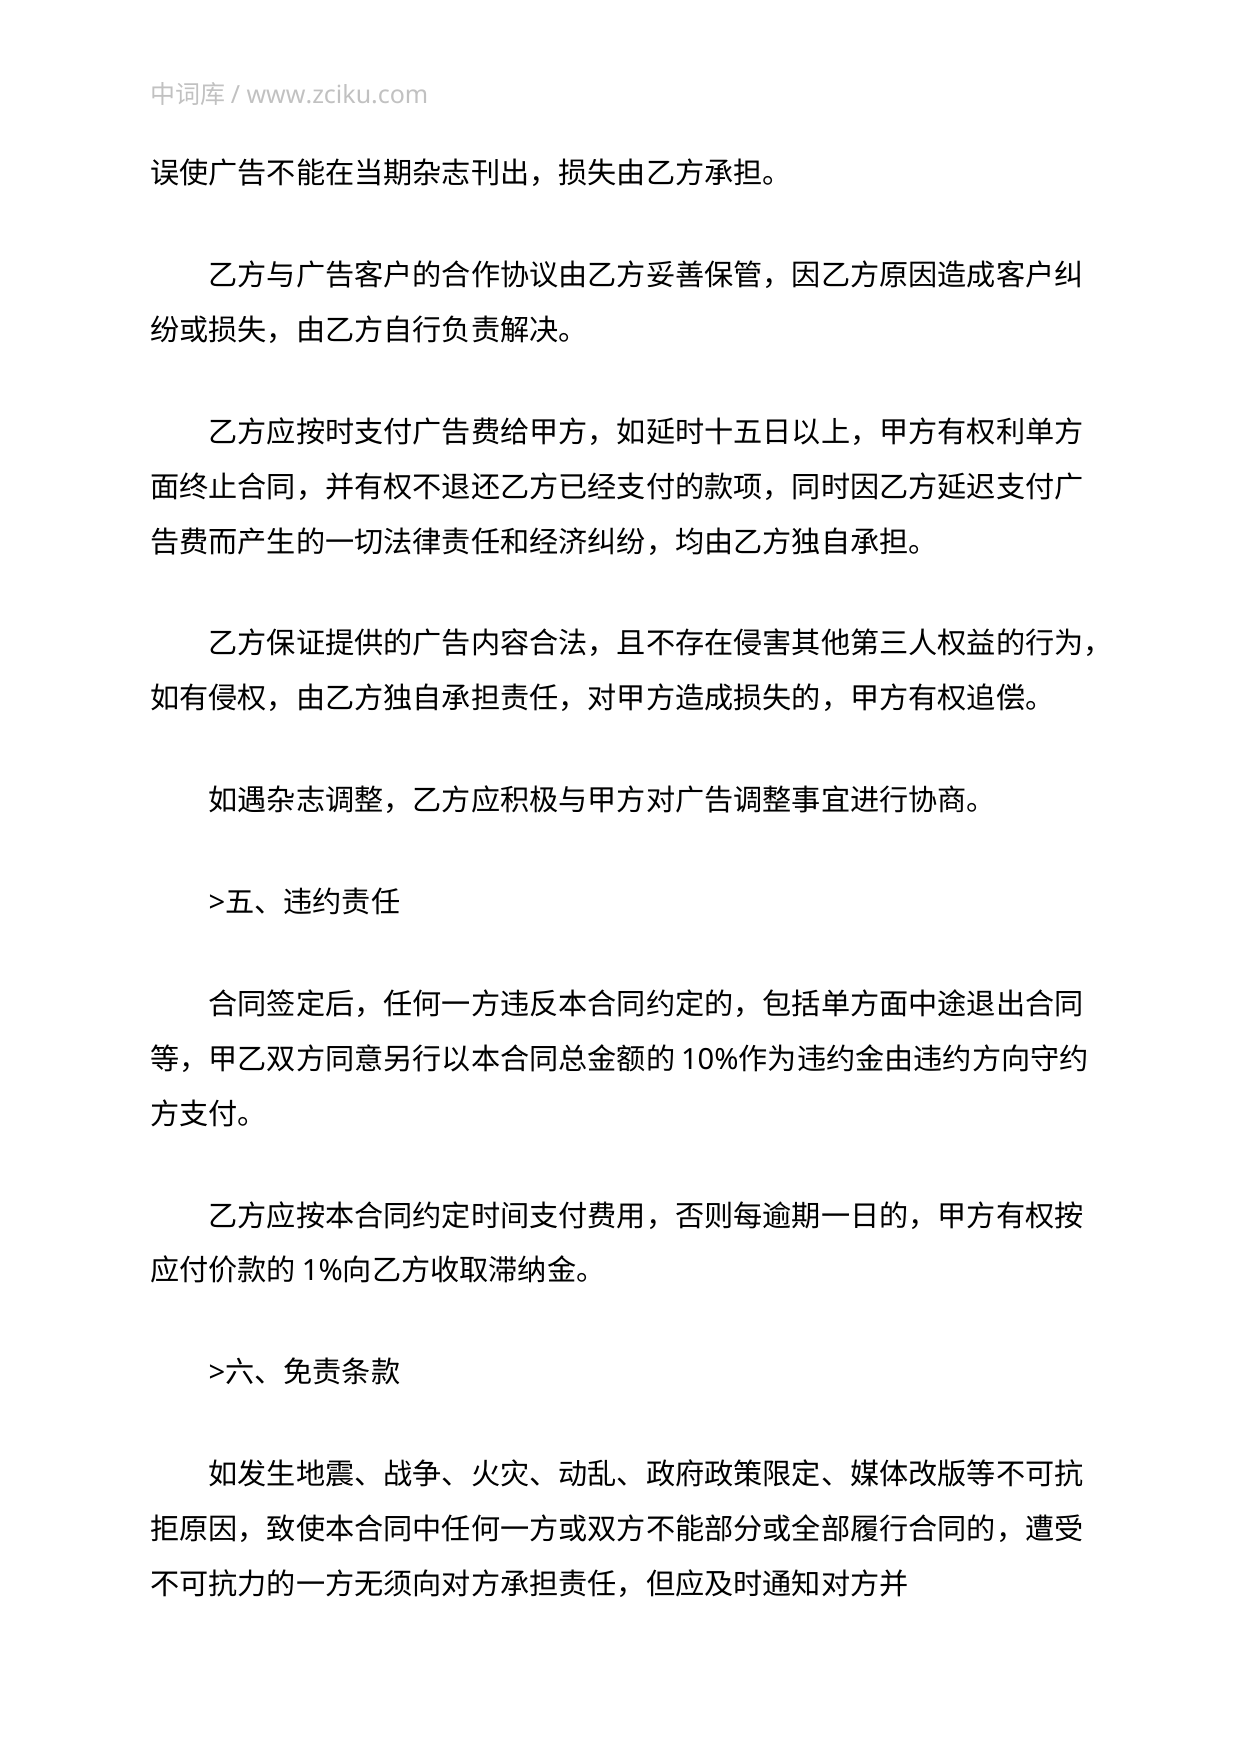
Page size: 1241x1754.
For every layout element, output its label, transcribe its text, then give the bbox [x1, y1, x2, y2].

text >六、免责条款 [150, 1349, 1090, 1391]
text 合同签定后，任何一方违反本合同约定的，包括单方面中途退出合同等，甲乙双方同意另行以本合同总金额的10%作为违约金由违约方向守约方支付。 [150, 980, 1090, 1133]
text 乙方与广告客户的合作协议由乙方妥善保管，因乙方原因造成客户纠纷或损失，由乙方自行负责解决。 [150, 252, 1090, 349]
text 如发生地震、战争、火灾、动乱、政府政策限定、媒体改版等不可抗拒原因，致使本合同中任何一方或双方不能部分或全部履行合同的，遭受不可抗力的一方无须向对方承担责任，但应及时通知对方并 [150, 1451, 1090, 1603]
text 乙方保证提供的广告内容合法，且不存在侵害其他第三人权益的行为，如有侵权，由乙方独自承担责任，对甲方造成损失的，甲方有权追偿。 [150, 620, 1090, 717]
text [150, 150, 1090, 192]
text 乙方应按时支付广告费给甲方，如延时十五日以上，甲方有权利单方面终止合同，并有权不退还乙方已经支付的款项，同时因乙方延迟支付广告费而产生的一切法律责任和经济纠纷，均由乙方独自承担。 [150, 408, 1090, 561]
text 乙方应按本合同约定时间支付费用，否则每逾期一日的，甲方有权按应付价款的1%向乙方收取滞纳金。 [150, 1192, 1090, 1289]
text >五、违约责任 [150, 878, 1090, 921]
text 如遇杂志调整，乙方应积极与甲方对广告调整事宜进行协商。 [150, 777, 1090, 819]
